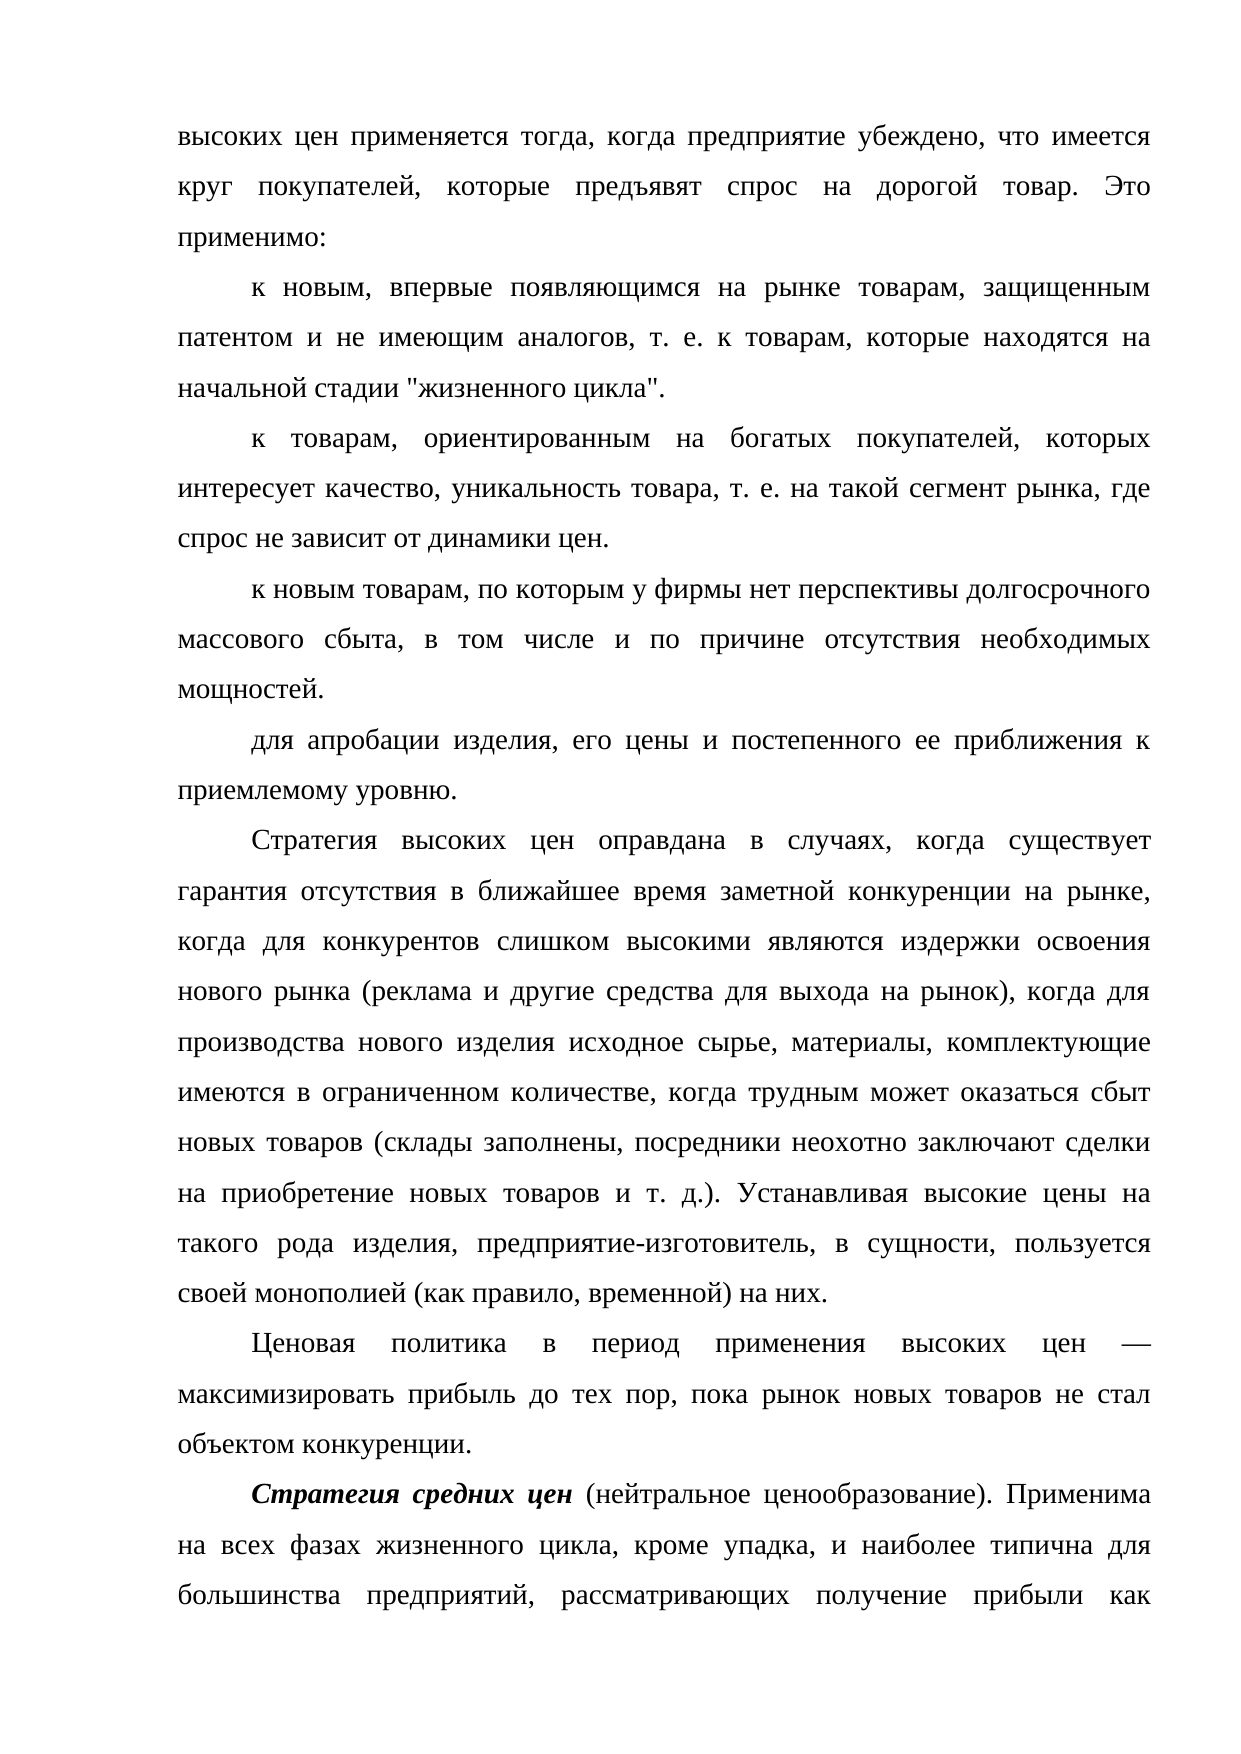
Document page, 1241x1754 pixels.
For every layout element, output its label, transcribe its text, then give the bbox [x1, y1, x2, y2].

text для апробации изделия, его цены и постепенного ее приближения к приемлемому уровню. [177, 722, 1152, 806]
text Стратегия высоких цен оправдана в случаях, когда существует гарантия отсутствия в ближайшее время заметной конкуренции на рынке, когда для конкурентов слишком высокими являются издержки освоения нового рынка (реклама и другие средства для выхода на рынок), когда для производства нового изделия исходное сырье, материалы, комплектующие имеются в ограниченном количестве, когда трудным может оказаться сбыт новых товаров (склады заполнены, посредники неохотно заключают сделки на приобретение новых товаров и т. д.). Устанавливая высокие цены на такого рода изделия, предприятие-изготовитель, в сущности, пользуется своей монополией (как правило, временной) на них. [177, 822, 1152, 1309]
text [177, 1477, 1152, 1611]
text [177, 118, 1152, 252]
text к новым товарам, по которым у фирмы нет перспективы долгосрочного массового сбыта, в том числе и по причине отсутствия необходимых мощностей. [177, 571, 1152, 705]
text к новым, впервые появляющимся на рынке товарам, защищенным патентом и не имеющим аналогов, т. е. к товарам, которые находятся на начальной стадии "жизненного цикла". [177, 269, 1152, 403]
text Ценовая политика в период применения высоких цен — максимизировать прибыль до тех пор, пока рынок новых товаров не стал объектом конкуренции. [177, 1326, 1152, 1460]
text к товарам, ориентированным на богатых покупателей, которых интересует качество, уникальность товара, т. е. на такой сегмент рынка, где спрос не зависит от динамики цен. [177, 420, 1152, 554]
